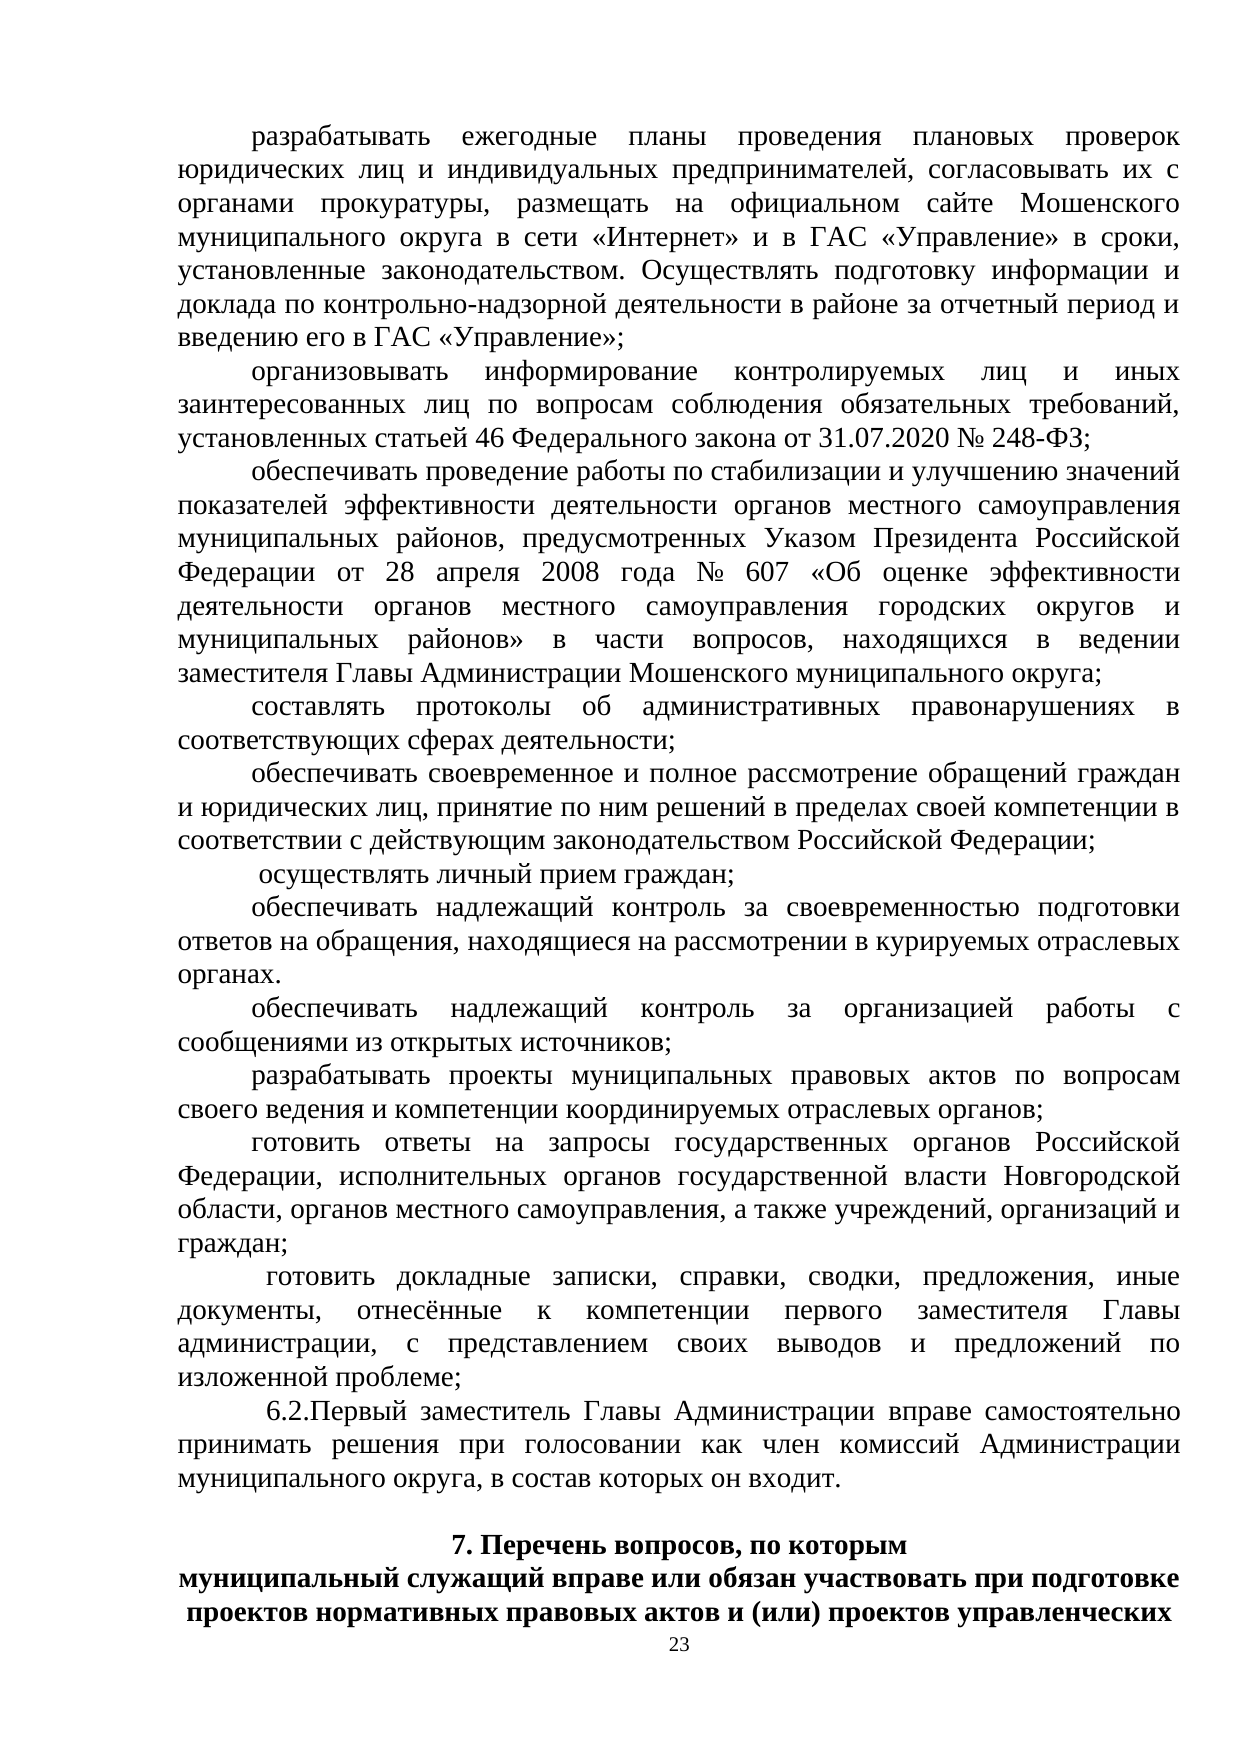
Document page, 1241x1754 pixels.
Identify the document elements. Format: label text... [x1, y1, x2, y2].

text составлять протоколы об административных правонарушениях в соответствующих сферах деятельности; [177, 688, 1181, 755]
text 6.2.Первый заместитель Главы Администрации вправе самостоятельно принимать решения при голосовании как член комиссий Администрации муниципального округа, в состав которых он входит. [177, 1393, 1181, 1493]
text осуществлять личный прием граждан; [177, 856, 1181, 889]
text обеспечивать надлежащий контроль за организацией работы с сообщениями из открытых источников; [177, 990, 1181, 1057]
text готовить ответы на запросы государственных органов Российской Федерации, исполнительных органов государственной власти Новгородской области, органов местного самоуправления, а также учреждений, организаций и граждан; [177, 1124, 1181, 1258]
text обеспечивать своевременное и полное рассмотрение обращений граждан и юридических лиц, принятие по ним решений в пределах своей компетенции в соответствии с действующим законодательством Российской Федерации; [177, 755, 1181, 856]
text обеспечивать надлежащий контроль за своевременностью подготовки ответов на обращения, находящиеся на рассмотрении в курируемых отраслевых органах. [177, 889, 1181, 990]
text готовить докладные записки, справки, сводки, предложения, иные документы, отнесённые к компетенции первого заместителя Главы администрации, с представлением своих выводов и предложений по изложенной проблеме; [177, 1258, 1181, 1393]
text 7. Перечень вопросов, по которым [177, 1527, 1181, 1560]
text разрабатывать ежегодные планы проведения плановых проверок юридических лиц и индивидуальных предпринимателей, согласовывать их с органами прокуратуры, размещать на официальном сайте Мошенского муниципального округа в сети «Интернет» и в ГАС «Управление» в сроки, установленные законодательством. Осуществлять подготовку информации и доклада по контрольно-надзорной деятельности в районе за отчетный период и введению его в ГАС «Управление»; [177, 118, 1181, 353]
text разрабатывать проекты муниципальных правовых актов по вопросам своего ведения и компетенции координируемых отраслевых органов; [177, 1057, 1181, 1124]
text обеспечивать проведение работы по стабилизации и улучшению значений показателей эффективности деятельности органов местного самоуправления муниципальных районов, предусмотренных Указом Президента Российской Федерации от 28 апреля 2008 года № 607 «Об оценке эффективности деятельности органов местного самоуправления городских округов и муниципальных районов» в части вопросов, находящихся в ведении заместителя Главы Администрации Мошенского муниципального округа; [177, 453, 1181, 688]
text организовывать информирование контролируемых лиц и иных заинтересованных лиц по вопросам соблюдения обязательных требований, установленных статьей 46 Федерального закона от 31.07.2020 № 248-ФЗ; [177, 353, 1181, 453]
